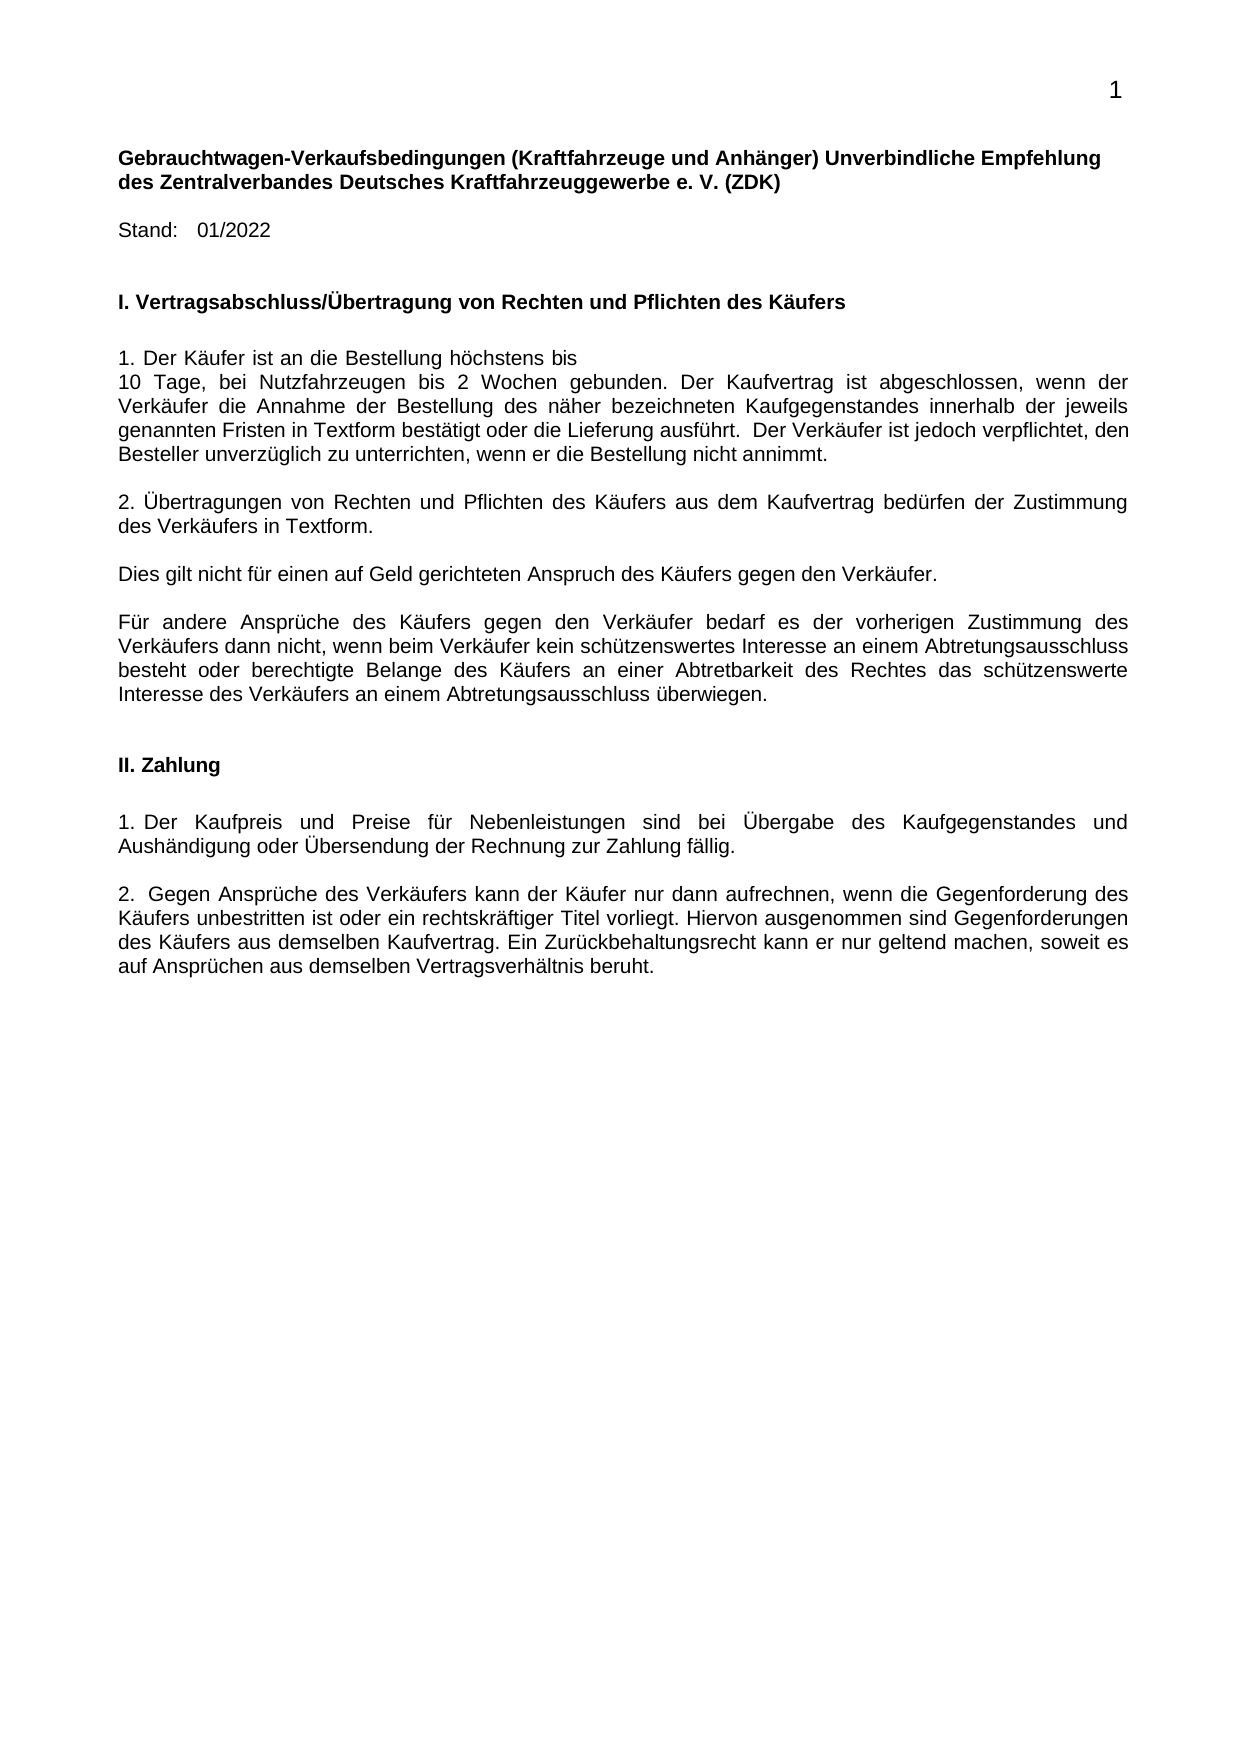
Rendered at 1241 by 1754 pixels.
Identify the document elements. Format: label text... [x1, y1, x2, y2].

list Gegen Ansprüche des Verkäufers kann der Käufer nur dann aufrechnen, wenn die Gegenforderung des Käufers unbestritten ist oder ein rechtskräftiger Titel vorliegt. Hiervon ausgenommen sind Gegenforderungen des Käufers aus demselben Kaufvertrag. Ein Zurückbehaltungsrecht kann er nur geltend machen, soweit es auf Ansprüchen aus demselben Vertragsverhältnis beruht. [118, 882, 1130, 977]
list Der Kaufpreis und Preise für Nebenleistungen sind bei Übergabe des Kaufgegenstandes und Aushändigung oder Übersendung der Rechnung zur Zahlung fällig. [118, 810, 1129, 858]
list Übertragungen von Rechten und Pflichten des Käufers aus dem Kaufvertrag bedürfen der Zustimmung des Verkäufers in Textform. [118, 490, 1130, 538]
subtitle Gebrauchtwagen-Verkaufsbedingungen (Kraftfahrzeuge und Anhänger) Unverbindliche Empfehlung des Zentralverbandes Deutsches Kraftfahrzeuggewerbe e. V. (ZDK) [118, 146, 1123, 194]
text 10 Tage, bei Nutzfahrzeugen bis 2 Wochen gebunden. Der Kaufvertrag ist abgeschlossen, wenn der Verkäufer die Annahme der Bestellung des näher bezeichneten Kaufgegenstandes innerhalb der jeweils genannten Fristen in Textform bestätigt oder die Lieferung ausführt. Der Verkäufer ist jedoch verpflichtet, den Besteller unverzüglich zu unterrichten, wenn er die Bestellung nicht annimmt. [118, 370, 1130, 466]
text Für andere Ansprüche des Käufers gegen den Verkäufer bedarf es der vorherigen Zustimmung des Verkäufers dann nicht, wenn beim Verkäufer kein schützenswertes Interesse an einem Abtretungsausschluss besteht oder berechtigte Belange des Käufers an einer Abtretbarkeit des Rechtes das schützenswerte Interesse des Verkäufers an einem Abtretungsausschluss überwiegen. [118, 609, 1130, 705]
subtitle Vertragsabschluss/Übertragung von Rechten und Pflichten des Käufers [118, 290, 1106, 314]
list Der Käufer ist an die Bestellung höchstens bis [118, 346, 1134, 370]
text Dies gilt nicht für einen auf Geld gerichteten Anspruch des Käufers gegen den Verkäufer. [118, 562, 1129, 586]
subtitle Zahlung [118, 753, 1134, 777]
text Stand: 01/2022 [118, 218, 1134, 242]
